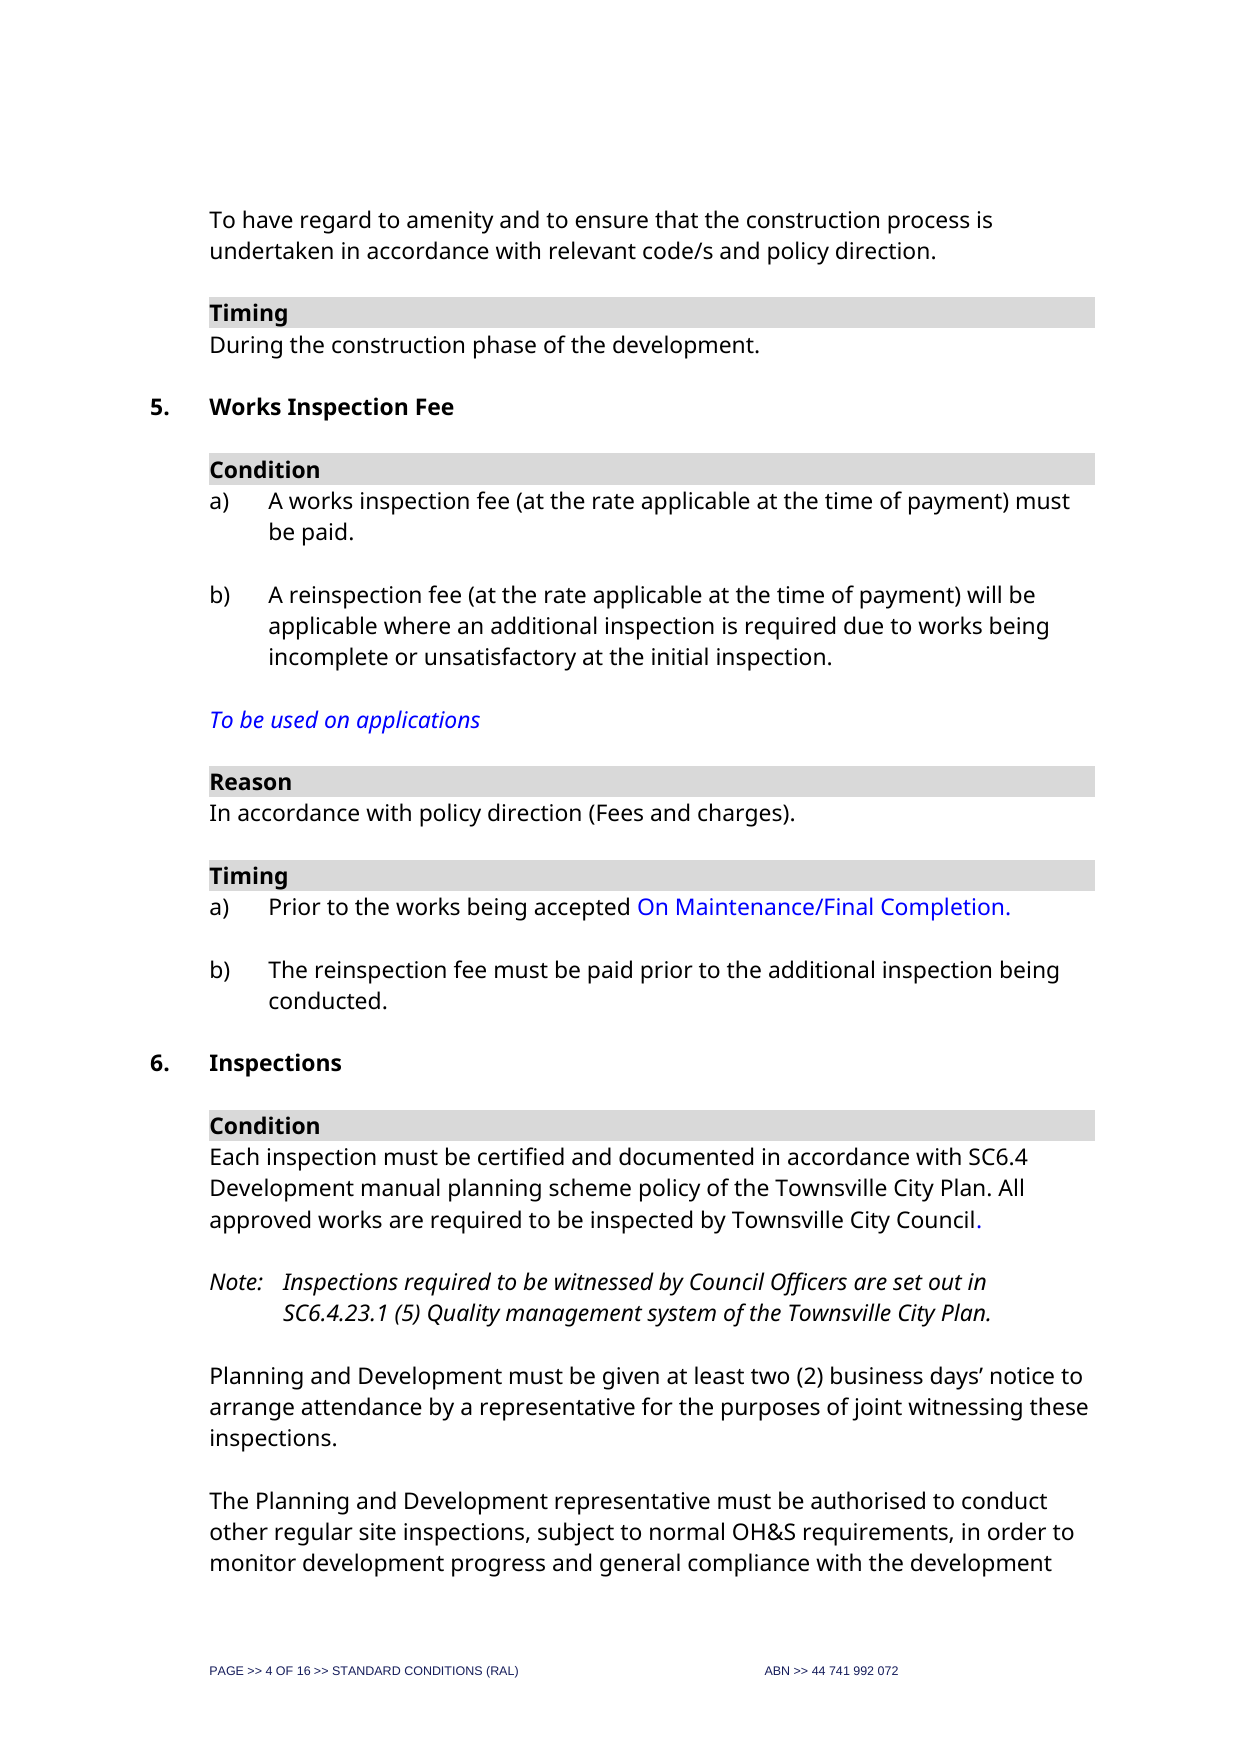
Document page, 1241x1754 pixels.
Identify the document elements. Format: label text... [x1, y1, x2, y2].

text During the construction phase of the development. [209, 328, 1093, 360]
text Condition [209, 453, 1095, 485]
text Timing [209, 860, 1095, 891]
text To have regard to amenity and to ensure that the construction process is undertaken in accordance with relevant code/s and policy direction. [209, 203, 1093, 266]
list Works Inspection Fee [150, 391, 1093, 422]
text b) A reinspection fee (at the rate applicable at the time of payment) will be applicable where an additional inspection is required due to works being incomplete or unsatisfactory at the initial inspection. [209, 578, 1093, 672]
text b) The reinspection fee must be paid prior to the additional inspection being conducted. [209, 953, 1093, 1016]
text Planning and Development must be given at least two (2) business days’ notice to arrange attendance by a representative for the purposes of joint witnessing these inspections. [209, 1360, 1093, 1453]
text Note: Inspections required to be witnessed by Council Officers are set out in SC6.4.23.1 (5) Quality management system of the Townsville City Plan. [209, 1266, 1093, 1328]
text Condition [209, 1110, 1095, 1141]
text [209, 1485, 1093, 1578]
text a) A works inspection fee (at the rate applicable at the time of payment) must be paid. [209, 485, 1093, 547]
text Each inspection must be certified and documented in accordance with SC6.4 Development manual planning scheme policy of the Townsville City Plan. All approved works are required to be inspected by Townsville City Council. [209, 1141, 1093, 1235]
text a) Prior to the works being accepted On Maintenance/Final Completion. [209, 891, 1093, 922]
text To be used on applications [209, 703, 1093, 735]
list Inspections [150, 1047, 1093, 1078]
text Timing [209, 297, 1095, 328]
text Reason [209, 766, 1095, 797]
text In accordance with policy direction (Fees and charges). [209, 797, 1093, 828]
